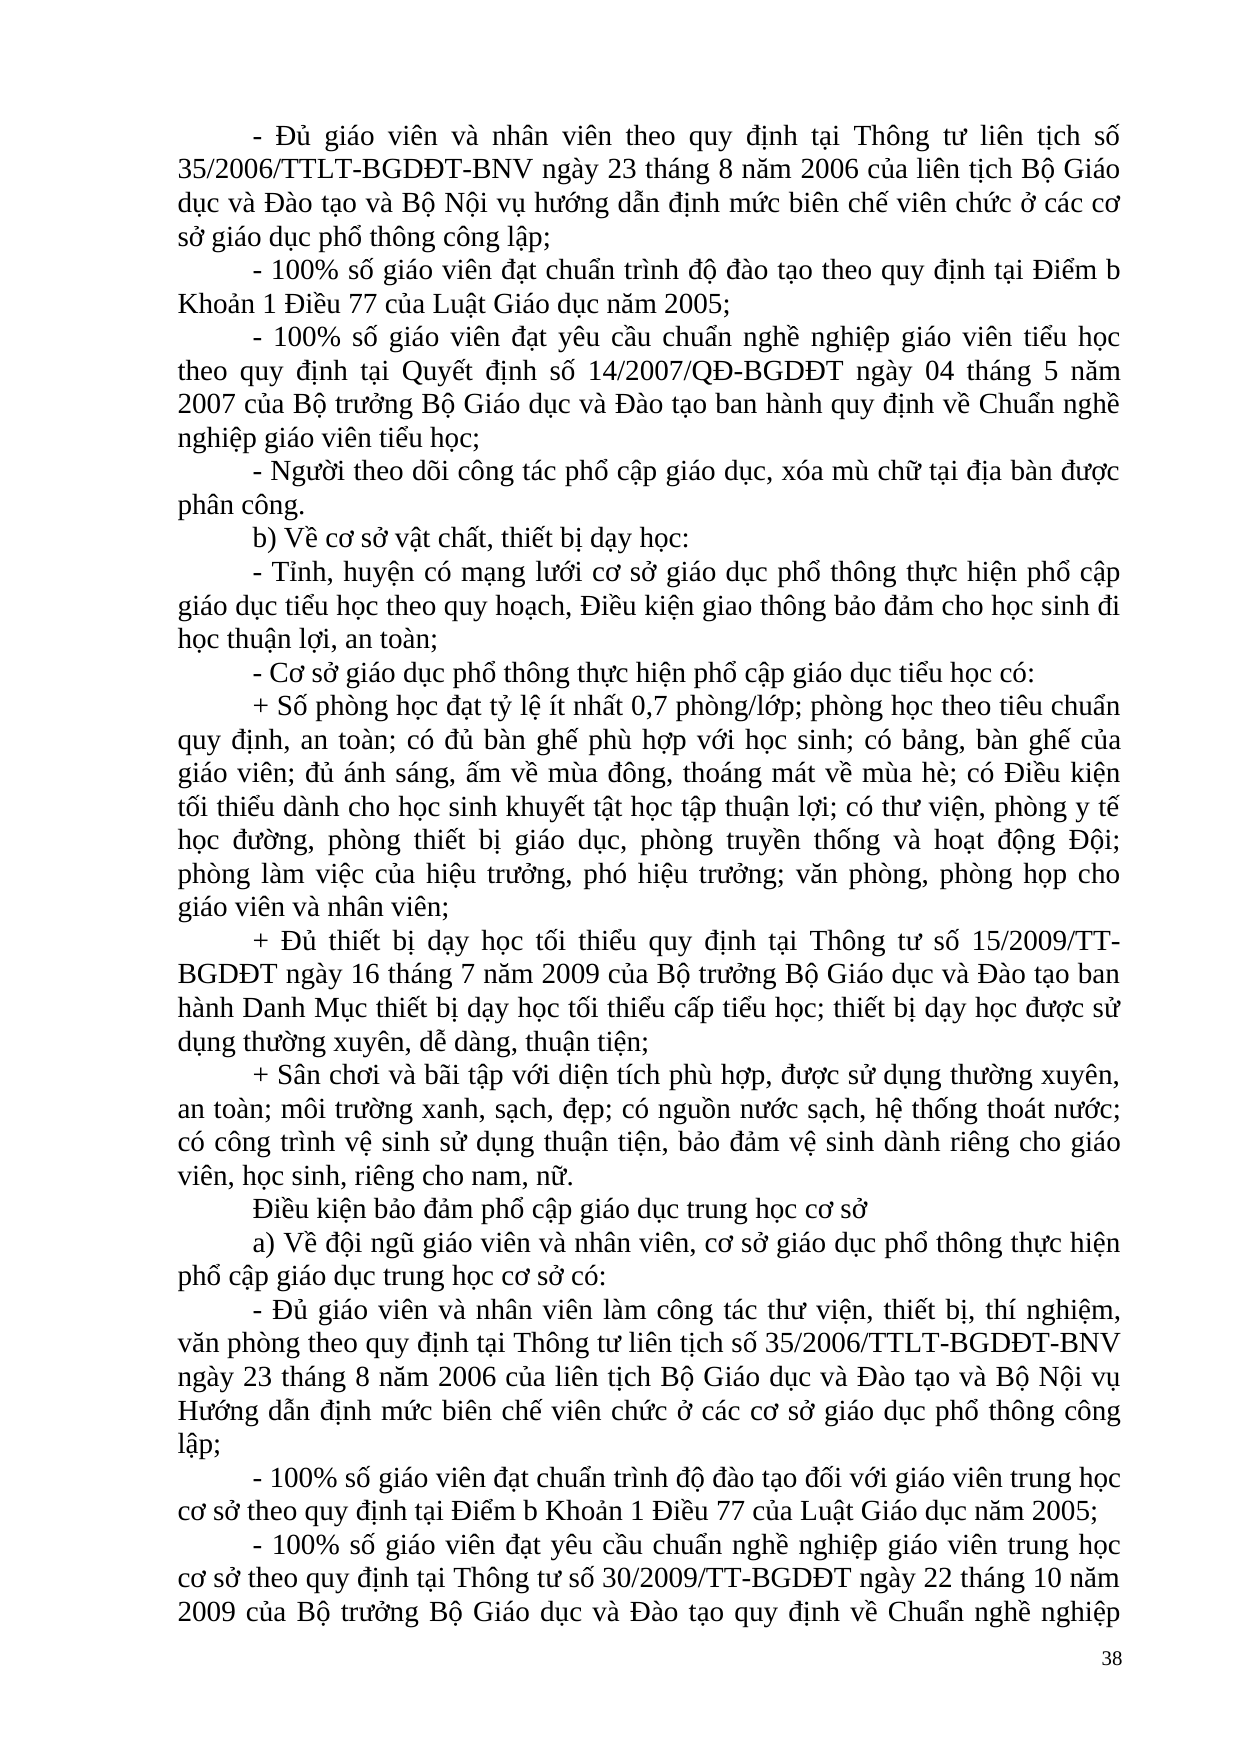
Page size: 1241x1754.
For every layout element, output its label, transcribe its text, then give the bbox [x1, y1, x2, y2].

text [177, 1527, 1122, 1627]
text - Cơ sở giáo dục phổ thông thực hiện phổ cập giáo dục tiểu học có: [177, 655, 1122, 688]
text b) Về cơ sở vật chất, thiết bị dạy học: [177, 521, 1122, 554]
text - 100% số giáo viên đạt chuẩn trình độ đào tạo đối với giáo viên trung học cơ sở theo quy định tại Điểm b Khoản 1 Điều 77 của Luật Giáo dục năm 2005; [177, 1460, 1122, 1527]
text - Tỉnh, huyện có mạng lưới cơ sở giáo dục phổ thông thực hiện phổ cập giáo dục tiểu học theo quy hoạch, Điều kiện giao thông bảo đảm cho học sinh đi học thuận lợi, an toàn; [177, 554, 1122, 655]
text + Sân chơi và bãi tập với diện tích phù hợp, được sử dụng thường xuyên, an toàn; môi trường xanh, sạch, đẹp; có nguồn nước sạch, hệ thống thoát nước; có công trình vệ sinh sử dụng thuận tiện, bảo đảm vệ sinh dành riêng cho giáo viên, học sinh, riêng cho nam, nữ. [177, 1057, 1122, 1191]
text - Đủ giáo viên và nhân viên làm công tác thư viện, thiết bị, thí nghiệm, văn phòng theo quy định tại Thông tư liên tịch số 35/2006/TTLT-BGDĐT-BNV ngày 23 tháng 8 năm 2006 của liên tịch Bộ Giáo dục và Đào tạo và Bộ Nội vụ Hướng dẫn định mức biên chế viên chức ở các cơ sở giáo dục phổ thông công lập; [177, 1292, 1122, 1460]
text - 100% số giáo viên đạt chuẩn trình độ đào tạo theo quy định tại Điểm b Khoản 1 Điều 77 của Luật Giáo dục năm 2005; [177, 252, 1122, 319]
text - 100% số giáo viên đạt yêu cầu chuẩn nghề nghiệp giáo viên tiểu học theo quy định tại Quyết định số 14/2007/QĐ-BGDĐT ngày 04 tháng 5 năm 2007 của Bộ trưởng Bộ Giáo dục và Đào tạo ban hành quy định về Chuẩn nghề nghiệp giáo viên tiểu học; [177, 319, 1122, 453]
text Điều kiện bảo đảm phổ cập giáo dục trung học cơ sở [177, 1191, 1122, 1225]
text - Người theo dõi công tác phổ cập giáo dục, xóa mù chữ tại địa bàn được phân công. [177, 453, 1122, 521]
text - Đủ giáo viên và nhân viên theo quy định tại Thông tư liên tịch số 35/2006/TTLT-BGDĐT-BNV ngày 23 tháng 8 năm 2006 của liên tịch Bộ Giáo dục và Đào tạo và Bộ Nội vụ hướng dẫn định mức biên chế viên chức ở các cơ sở giáo dục phổ thông công lập; [177, 118, 1122, 252]
text a) Về đội ngũ giáo viên và nhân viên, cơ sở giáo dục phổ thông thực hiện phổ cập giáo dục trung học cơ sở có: [177, 1225, 1122, 1292]
text + Đủ thiết bị dạy học tối thiểu quy định tại Thông tư số 15/2009/TT- BGDĐT ngày 16 tháng 7 năm 2009 của Bộ trưởng Bộ Giáo dục và Đào tạo ban hành Danh Mục thiết bị dạy học tối thiểu cấp tiểu học; thiết bị dạy học được sử dụng thường xuyên, dễ dàng, thuận tiện; [177, 923, 1122, 1057]
text + Số phòng học đạt tỷ lệ ít nhất 0,7 phòng/lớp; phòng học theo tiêu chuẩn quy định, an toàn; có đủ bàn ghế phù hợp với học sinh; có bảng, bàn ghế của giáo viên; đủ ánh sáng, ấm về mùa đông, thoáng mát về mùa hè; có Điều kiện tối thiểu dành cho học sinh khuyết tật học tập thuận lợi; có thư viện, phòng y tế học đường, phòng thiết bị giáo dục, phòng truyền thống và hoạt động Đội; phòng làm việc của hiệu trưởng, phó hiệu trưởng; văn phòng, phòng họp cho giáo viên và nhân viên; [177, 688, 1122, 923]
